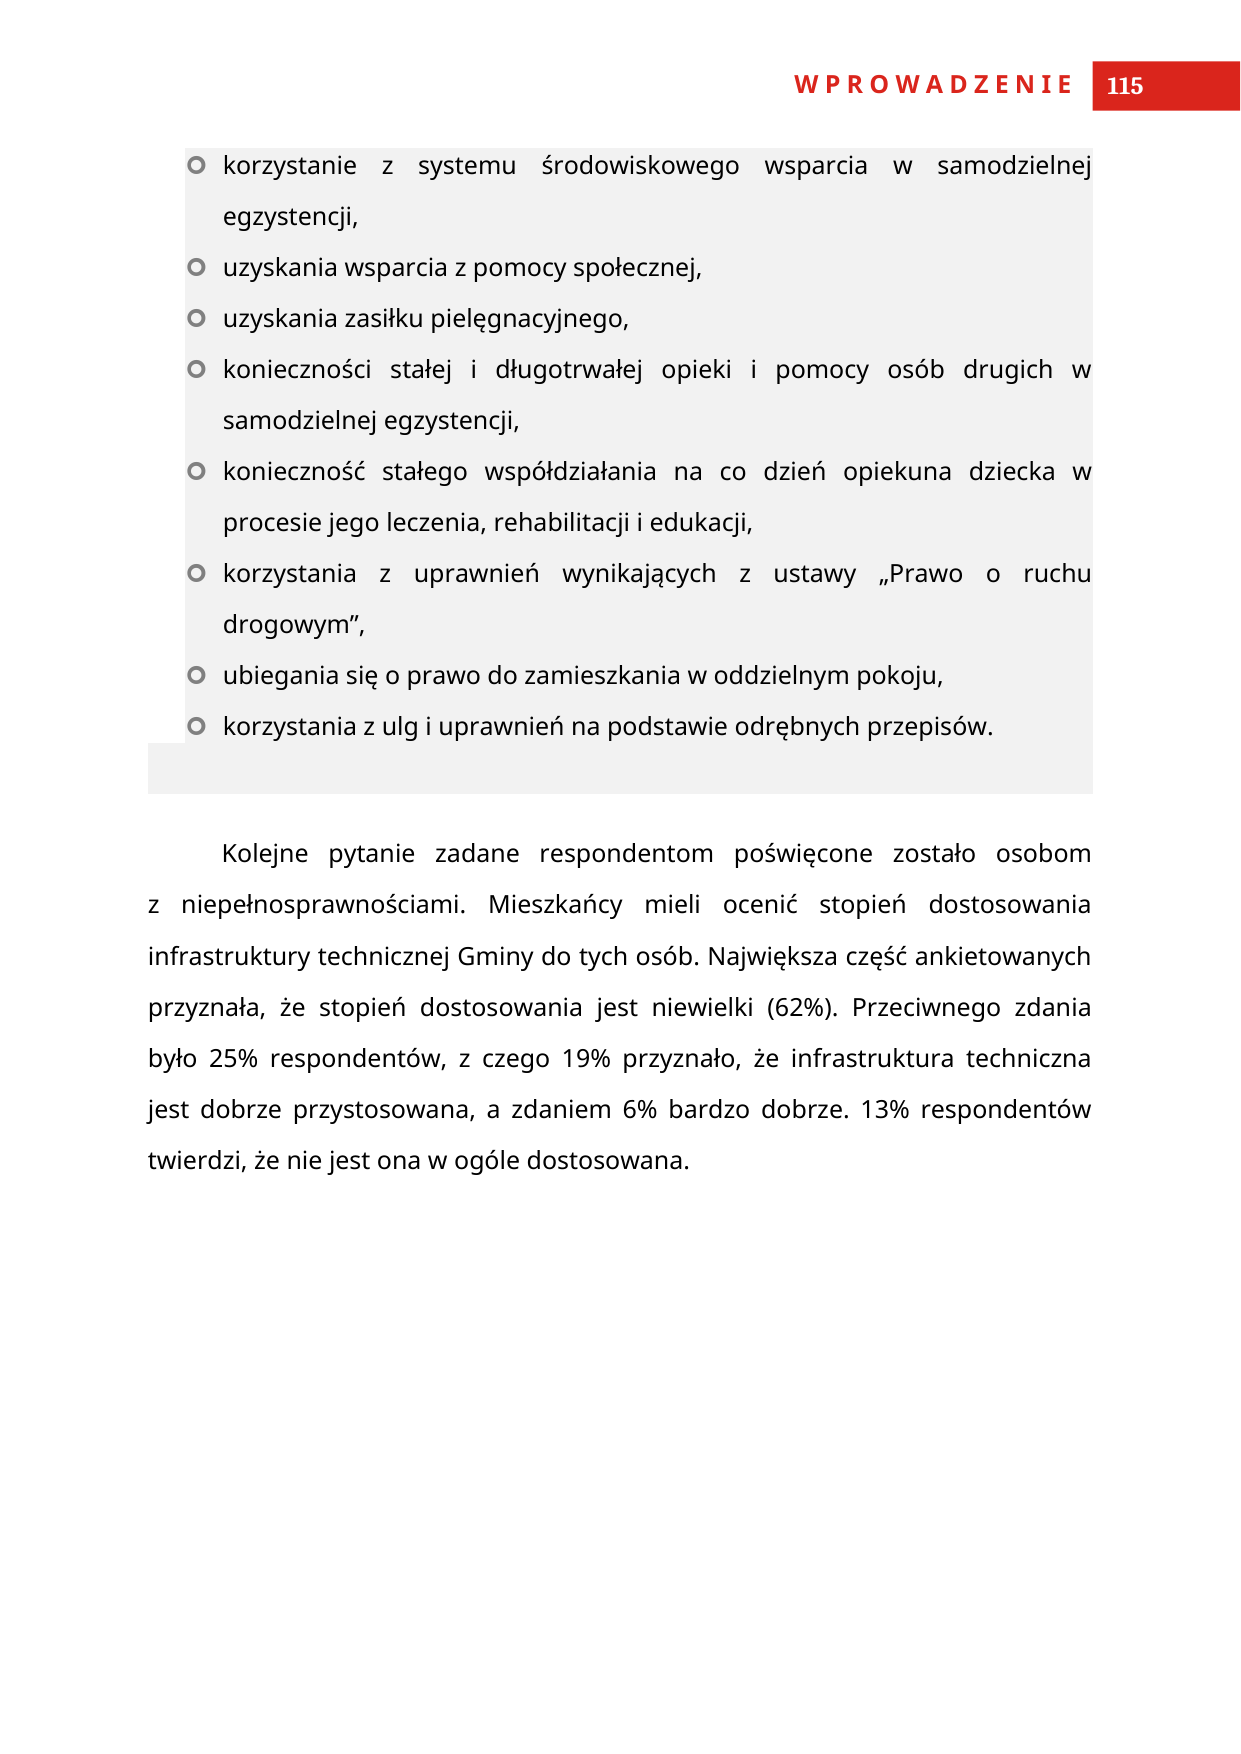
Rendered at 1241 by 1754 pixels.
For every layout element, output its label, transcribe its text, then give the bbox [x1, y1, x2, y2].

list ubiegania się o prawo do zamieszkania w oddzielnym pokoju, [185, 658, 1093, 692]
text Kolejne pytanie zadane respondentom poświęcone zostało osobom z niepełnosprawnościami. Mieszkańcy mieli ocenić stopień dostosowania infrastruktury technicznej Gminy do tych osób. Największa część ankietowanych przyznała, że stopień dostosowania jest niewielki (62%). Przeciwnego zdania było 25% respondentów, z czego 19% przyznało, że infrastruktura techniczna jest dobrze przystosowana, a zdaniem 6% bardzo dobrze. 13% respondentów twierdzi, że nie jest ona w ogóle dostosowana. [148, 836, 1093, 1176]
list konieczności stałej i długotrwałej opieki i pomocy osób drugich w samodzielnej egzystencji, [185, 352, 1093, 437]
list konieczność stałego współdziałania na co dzień opiekuna dziecka w procesie jego leczenia, rehabilitacji i edukacji, [185, 454, 1093, 539]
list uzyskania wsparcia z pomocy społecznej, [185, 250, 1093, 284]
list korzystania z uprawnień wynikających z ustawy „Prawo o ruchu drogowym”, [185, 556, 1093, 641]
list korzystania z ulg i uprawnień na podstawie odrębnych przepisów. [185, 709, 1093, 743]
list korzystanie z systemu środowiskowego wsparcia w samodzielnej egzystencji, [185, 148, 1093, 233]
list uzyskania zasiłku pielęgnacyjnego, [185, 301, 1093, 335]
